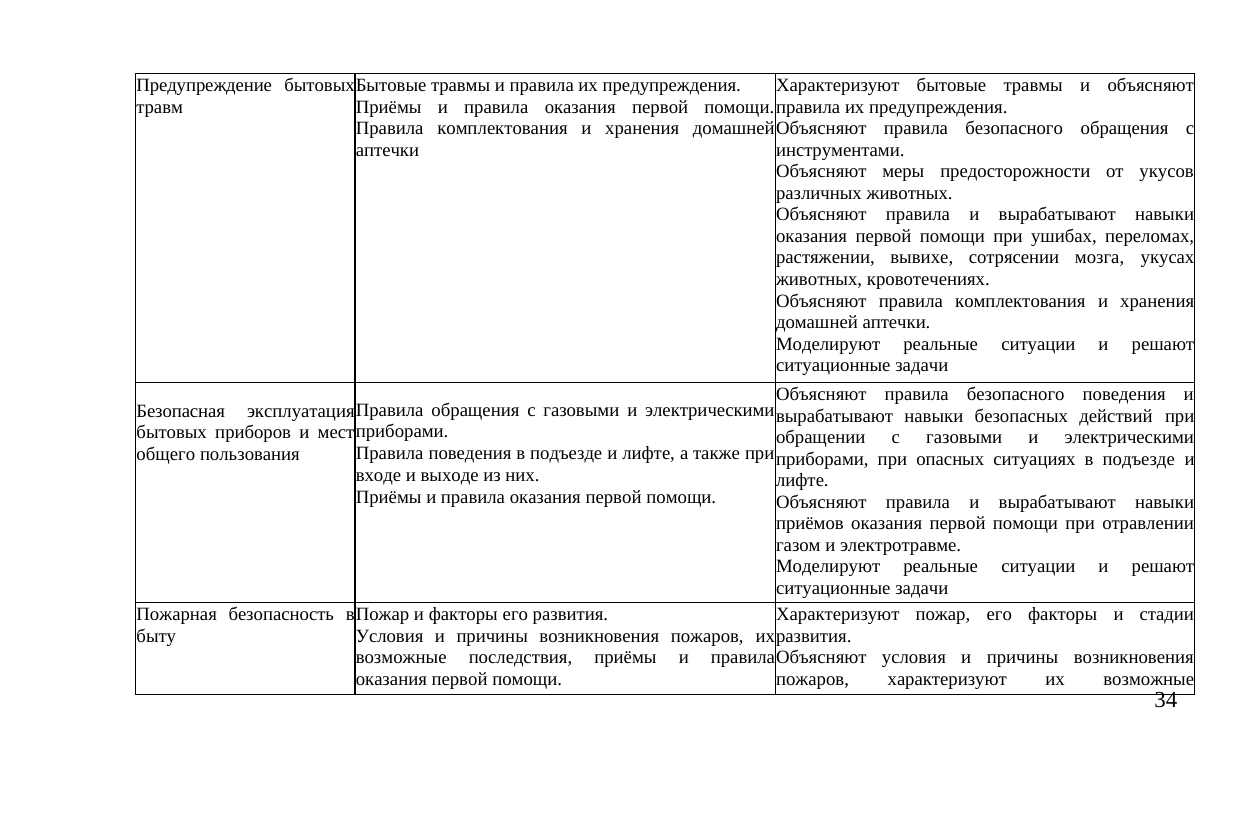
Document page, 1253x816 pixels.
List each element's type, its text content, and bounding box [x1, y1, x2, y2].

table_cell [356, 603, 775, 693]
table_cell Правила обращения с газовыми и электрическими приборами. Правила поведения в подъезде и лифте, а также при входе и выходе из них. Приёмы и правила оказания первой помощи. [356, 383, 775, 602]
table_cell Предупреждение бытовых травм [136, 74, 354, 382]
table_cell Бытовые травмы и правила их предупреждения. Приёмы и правила оказания первой помощи. Правила комплектования и хранения домашней аптечки [356, 74, 775, 382]
table_cell Характеризуют бытовые травмы и объясняют правила их предупреждения. Объясняют правила безопасного обращения с инструментами. Объясняют меры предосторожности от укусов различных животных. Объясняют правила и вырабатывают навыки оказания первой помощи при ушибах, переломах, растяжении, вывихе, сотрясении мозга, укусах животных, кровотечениях. Объясняют правила комплектования и хранения домашней аптечки. Моделируют реальные ситуации и решают ситуационные задачи [776, 74, 1194, 382]
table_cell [136, 603, 354, 693]
table_cell Объясняют правила безопасного поведения и вырабатывают навыки безопасных действий при обращении с газовыми и электрическими приборами, при опасных ситуациях в подъезде и лифте. Объясняют правила и вырабатывают навыки приёмов оказания первой помощи при отравлении газом и электротравме. Моделируют реальные ситуации и решают ситуационные задачи [776, 383, 1194, 602]
table_cell Безопасная эксплуатация бытовых приборов и мест общего пользования [136, 383, 354, 602]
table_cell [776, 603, 1194, 693]
